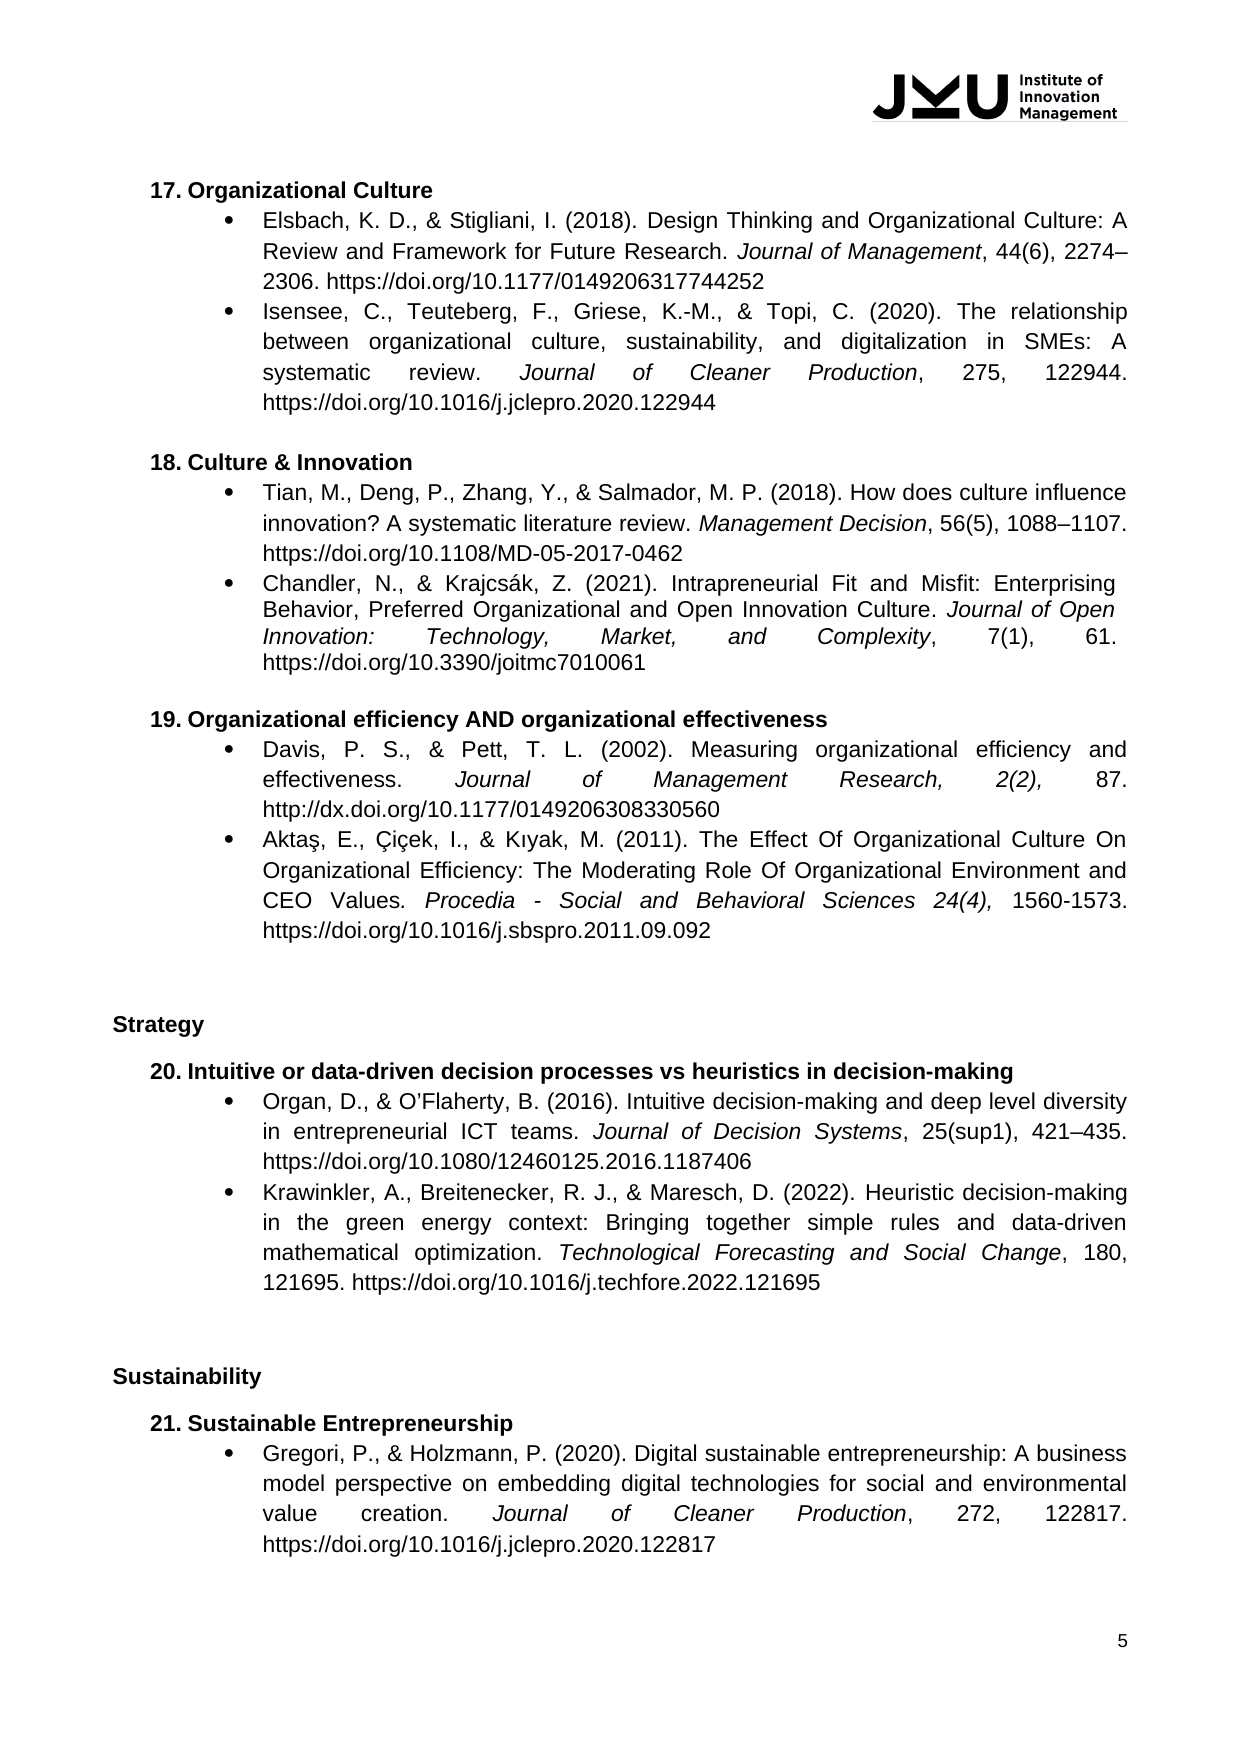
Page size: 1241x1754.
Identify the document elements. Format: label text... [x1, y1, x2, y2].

list Isensee, C., Teuteberg, F., Griese, K.-M., & Topi, C. (2020). The relationship between organizational culture, sustainability, and digitalization in SMEs: A systematic review. Journal of Cleaner Production, 275, 122944. https://doi.org/10.1016/j.jclepro.2020.122944 [225, 298, 1128, 415]
list Chandler, N., & Krajcsák, Z. (2021). Intrapreneurial Fit and Misfit: Enterprising Behavior, Preferred Organizational and Open Innovation Culture. Journal of Open Innovation: Technology, Market, and Complexity, 7(1), 61. https://doi.org/10.3390/joitmc7010061 [225, 570, 1117, 675]
list Davis, P. S., & Pett, T. L. (2002). Measuring organizational efficiency and effectiveness. Journal of Management Research, 2(2), 87. http://dx.doi.org/10.1177/0149206308330560 [225, 736, 1128, 822]
text Strategy [112, 1011, 1128, 1037]
list Intuitive or data-driven decision processes vs heuristics in decision-making [150, 1058, 1128, 1084]
list Krawinkler, A., Breitenecker, R. J., & Maresch, D. (2022). Heuristic decision-making in the green energy context: Bringing together simple rules and data-driven mathematical optimization. Technological Forecasting and Social Change, 180, 121695. https://doi.org/10.1016/j.techfore.2022.121695 [225, 1178, 1128, 1295]
list Organizational Culture [150, 177, 1128, 203]
list Sustainable Entrepreneurship [150, 1410, 1128, 1436]
list Culture & Innovation [150, 449, 1128, 475]
list Aktaş, E., Çiçek, I., & Kıyak, M. (2011). The Effect Of Organizational Culture On Organizational Efficiency: The Moderating Role Of Organizational Environment and CEO Values. Procedia - Social and Behavioral Sciences 24(4), 1560-1573. https://doi.org/10.1016/j.sbspro.2011.09.092 [225, 826, 1128, 943]
list Gregori, P., & Holzmann, P. (2020). Digital sustainable entrepreneurship: A business model perspective on embedding digital technologies for social and environmental value creation. Journal of Cleaner Production, 272, 122817. https://doi.org/10.1016/j.jclepro.2020.122817 [225, 1440, 1128, 1557]
list Organ, D., & O’Flaherty, B. (2016). Intuitive decision-making and deep level diversity in entrepreneurial ICT teams. Journal of Decision Systems, 25(sup1), 421–435. https://doi.org/10.1080/12460125.2016.1187406 [225, 1088, 1128, 1174]
picture [872, 73, 1128, 122]
list Tian, M., Deng, P., Zhang, Y., & Salmador, M. P. (2018). How does culture influence innovation? A systematic literature review. Management Decision, 56(5), 1088–1107. https://doi.org/10.1108/MD-05-2017-0462 [225, 479, 1128, 566]
text Sustainability [112, 1363, 1128, 1389]
list Organizational efficiency AND organizational effectiveness [150, 706, 1128, 732]
list Elsbach, K. D., & Stigliani, I. (2018). Design Thinking and Organizational Culture: A Review and Framework for Future Research. Journal of Management, 44(6), 2274–2306. https://doi.org/10.1177/0149206317744252 [225, 207, 1128, 294]
